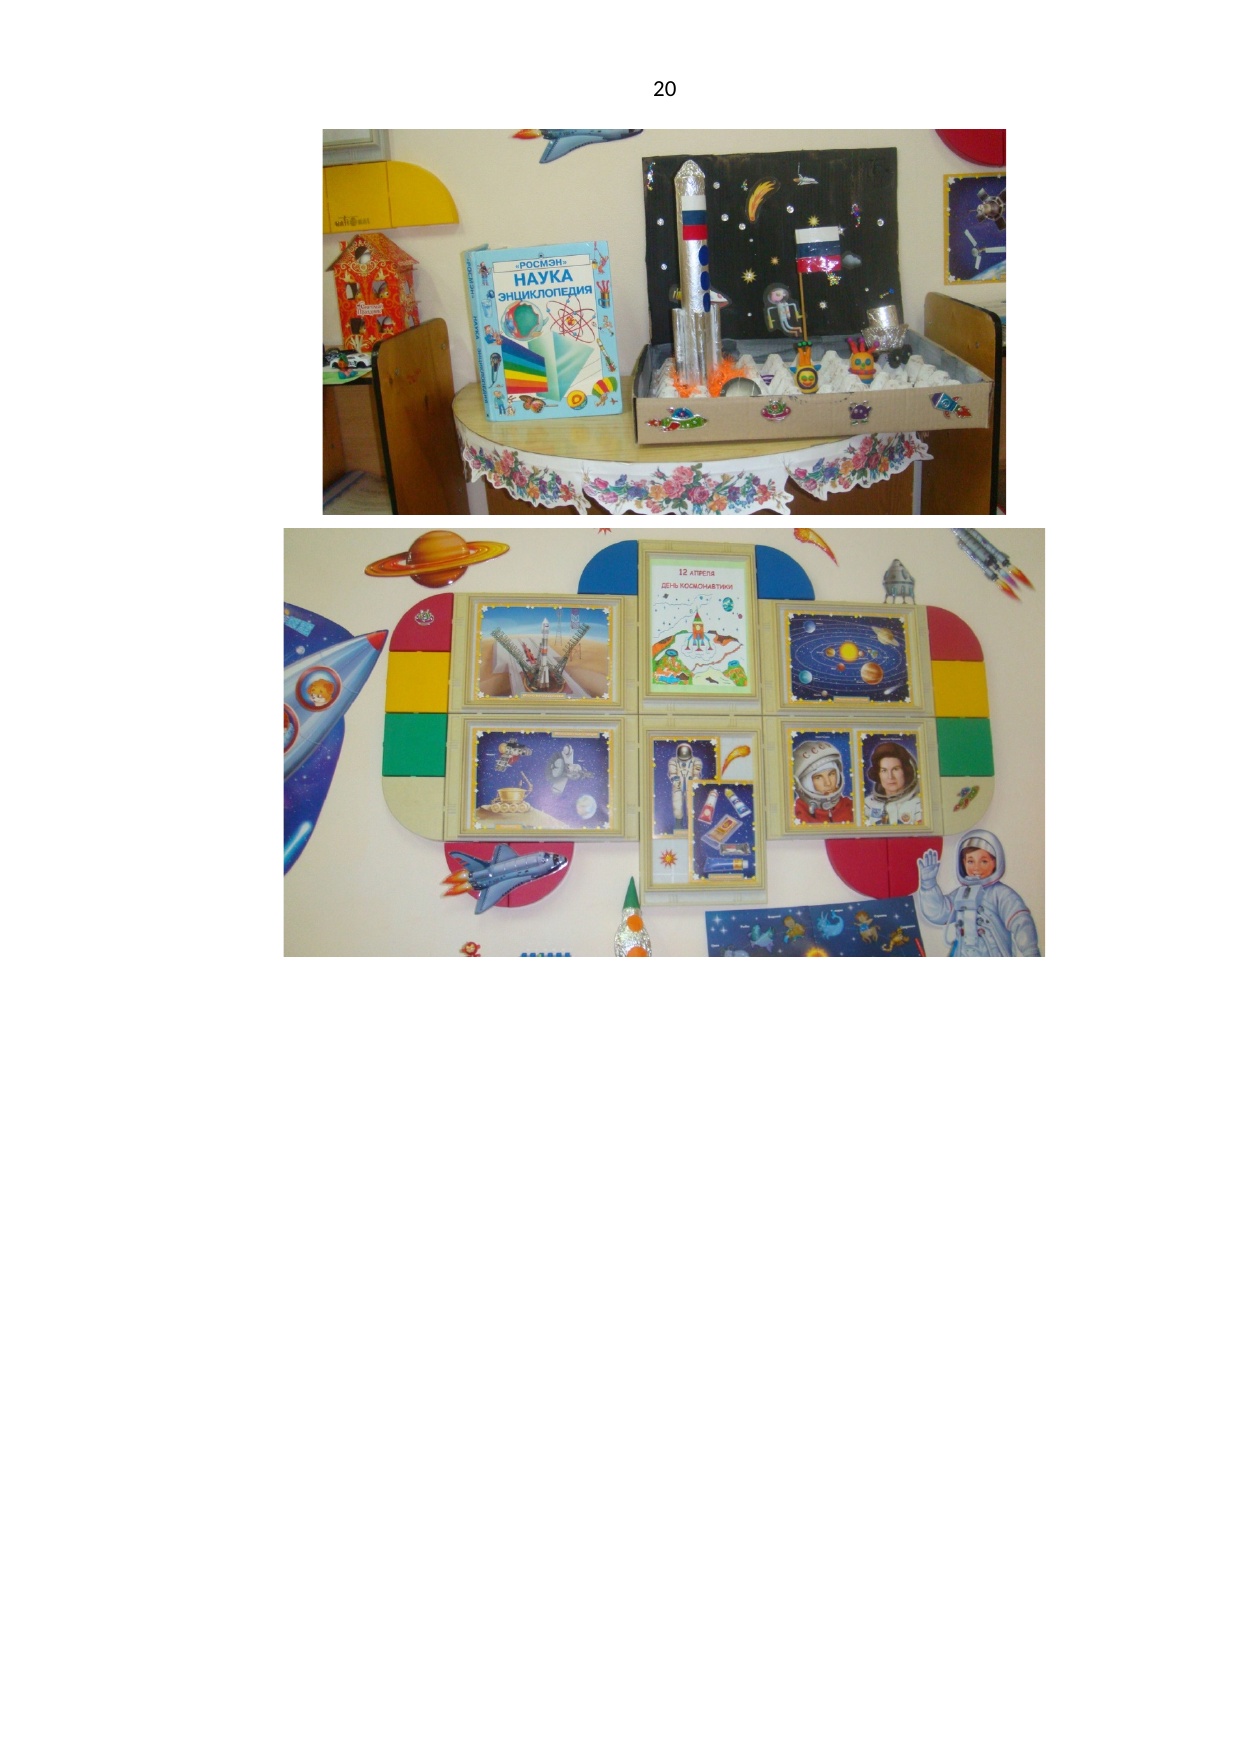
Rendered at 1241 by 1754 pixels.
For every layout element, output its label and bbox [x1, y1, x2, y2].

picture [322, 129, 1007, 515]
picture [283, 528, 1046, 957]
